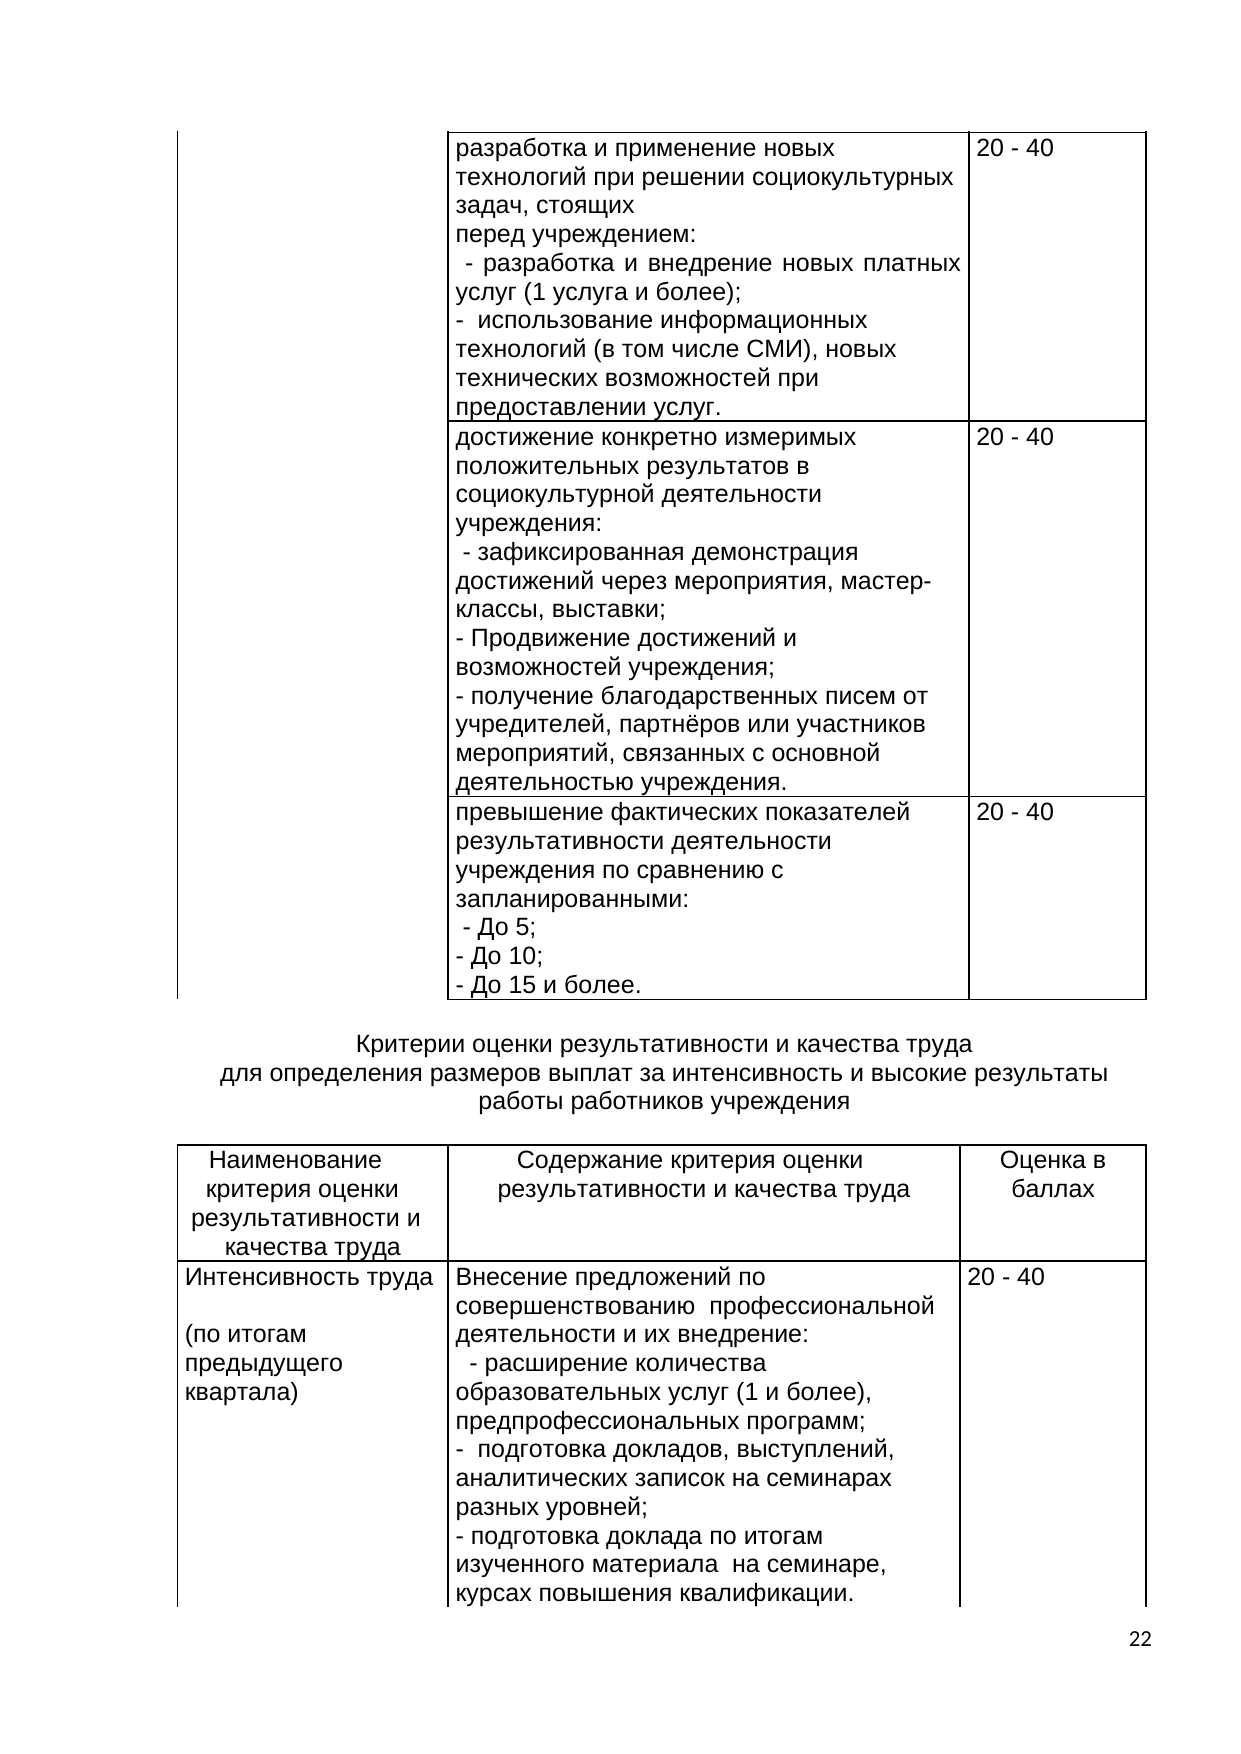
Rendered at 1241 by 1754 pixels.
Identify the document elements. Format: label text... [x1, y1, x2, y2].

table_cell 20 - 40 [970, 797, 1145, 998]
text для определения размеров выплат за интенсивность и высокие результаты работы работников учреждения [177, 1058, 1152, 1115]
text Критерии оценки результативности и качества труда [177, 1029, 1152, 1058]
table_header Оценка в баллах [961, 1146, 1145, 1260]
table_cell превышение фактических показателей результативности деятельности учреждения по сравнению с запланированными: - До 5; - До 10; - До 15 и более. [449, 797, 968, 998]
table_cell достижение конкретно измеримых положительных результатов в социокультурной деятельности учреждения: - зафиксированная демонстрация достижений через мероприятия, мастер-классы, выставки; - Продвижение достижений и возможностей учреждения; - получение благодарственных писем от учредителей, партнёров или участников мероприятий, связанных с основной деятельностью учреждения. [449, 422, 968, 796]
table_cell 20 - 40 [970, 422, 1145, 796]
table_header Наименование критерия оценки результативности и качества труда [178, 1146, 447, 1260]
table_cell 20 - 40 [970, 133, 1145, 420]
table_cell 20 - 40 [961, 1262, 1145, 1607]
table_header Содержание критерия оценки результативности и качества труда [449, 1146, 959, 1260]
table_cell разработка и применение новых технологий при решении социокультурных задач, стоящих перед учреждением: - разработка и внедрение новых платных услуг (1 услуга и более); - использование информационных технологий (в том числе СМИ), новых технических возможностей при предоставлении услуг. [449, 133, 968, 420]
table_cell Внесение предложений по совершенствованию профессиональной деятельности и их внедрение: - расширение количества образовательных услуг (1 и более), предпрофессиональных программ; - подготовка докладов, выступлений, аналитических записок на семинарах разных уровней; - подготовка доклада по итогам изученного материала на семинаре, курсах повышения квалификации. [449, 1262, 959, 1607]
table_cell Интенсивность труда (по итогам предыдущего квартала) [178, 1262, 447, 1607]
